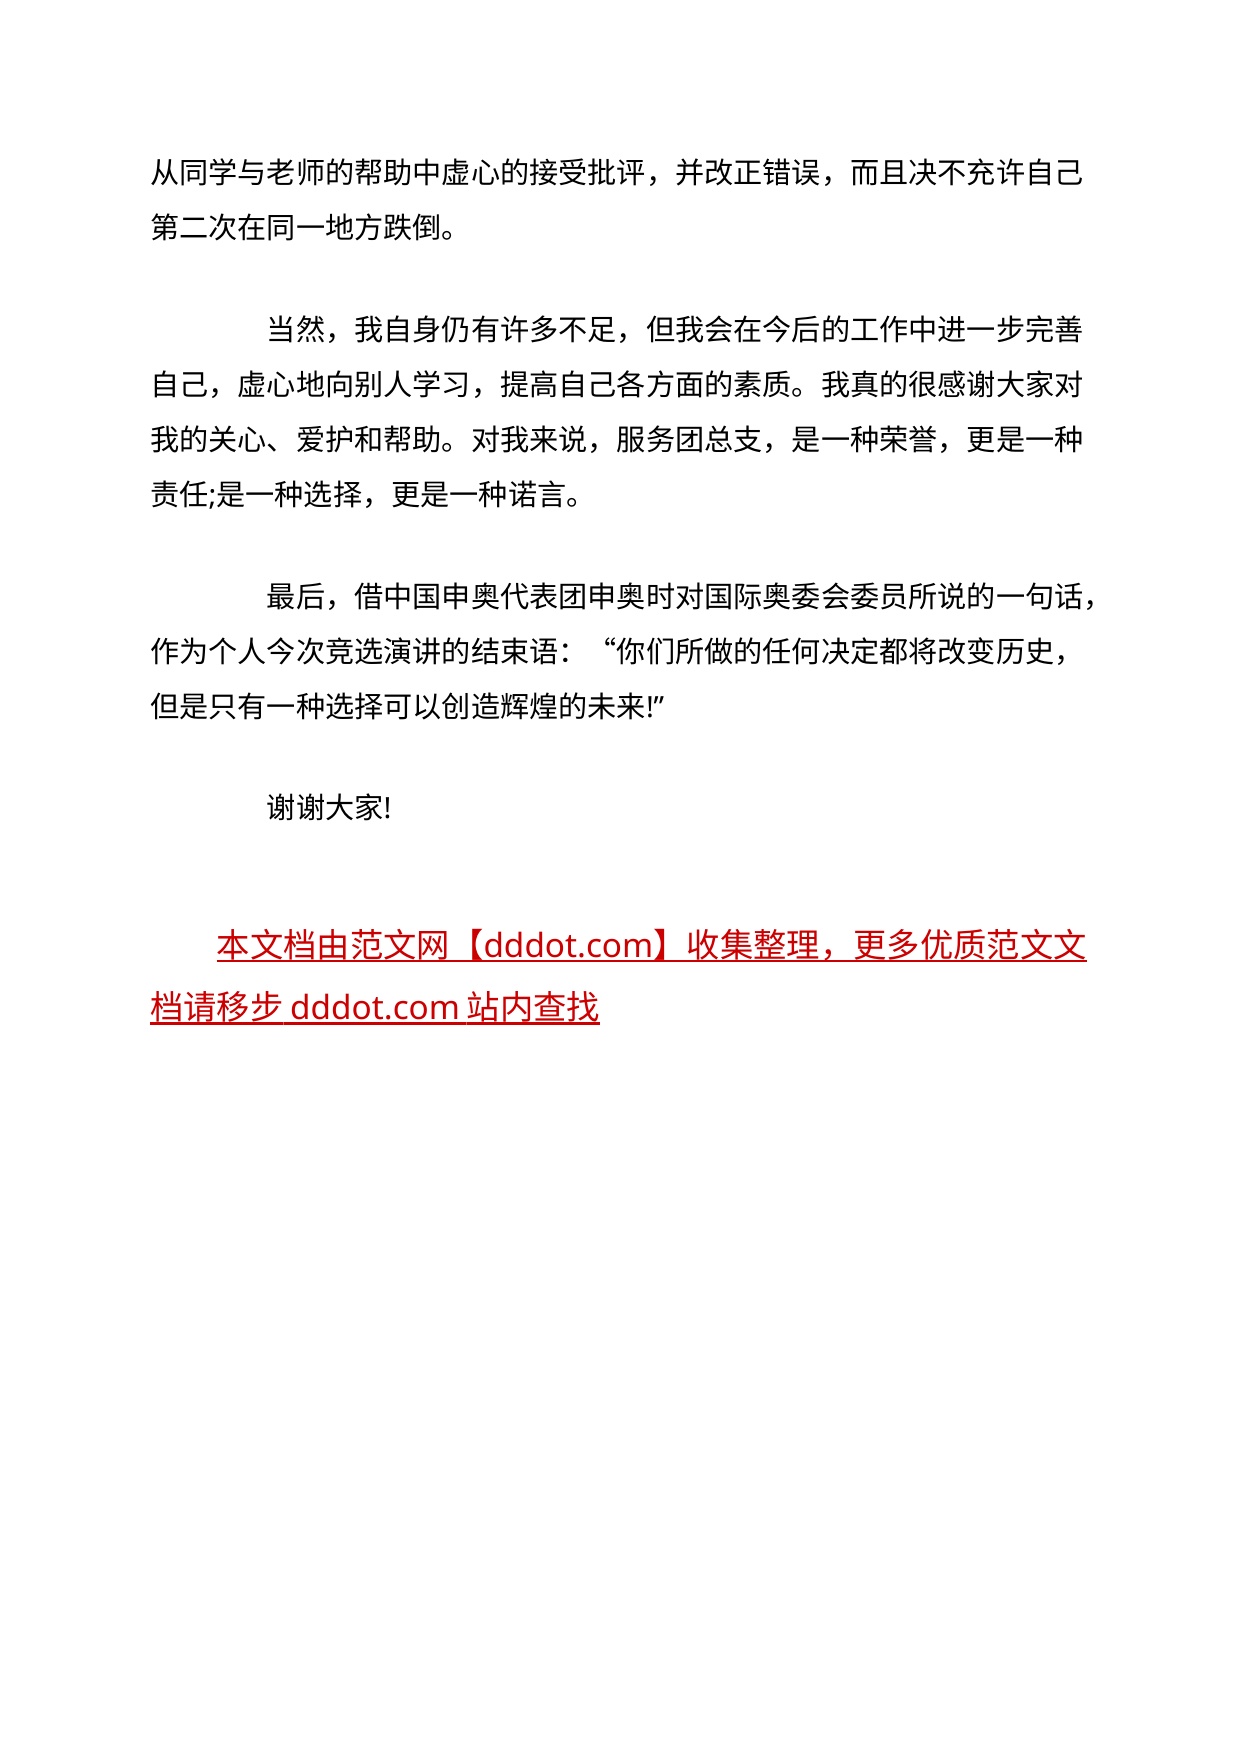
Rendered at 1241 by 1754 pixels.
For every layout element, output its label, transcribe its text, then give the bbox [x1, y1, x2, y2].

text 本文档由范文网【dddot.com】收集整理，更多优质范文文档请移步dddot.com站内查找 [150, 918, 1090, 1029]
text 最后，借中国申奥代表团申奥时对国际奥委会委员所说的一句话，作为个人今次竞选演讲的结束语：“你们所做的任何决定都将改变历史，但是只有一种选择可以创造辉煌的未来!” [150, 573, 1090, 726]
text 当然，我自身仍有许多不足，但我会在今后的工作中进一步完善自己，虚心地向别人学习，提高自己各方面的素质。我真的很感谢大家对我的关心、爱护和帮助。对我来说，服务团总支，是一种荣誉，更是一种责任;是一种选择，更是一种诺言。 [150, 307, 1090, 514]
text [150, 150, 1090, 247]
text 谢谢大家! [150, 785, 1090, 827]
